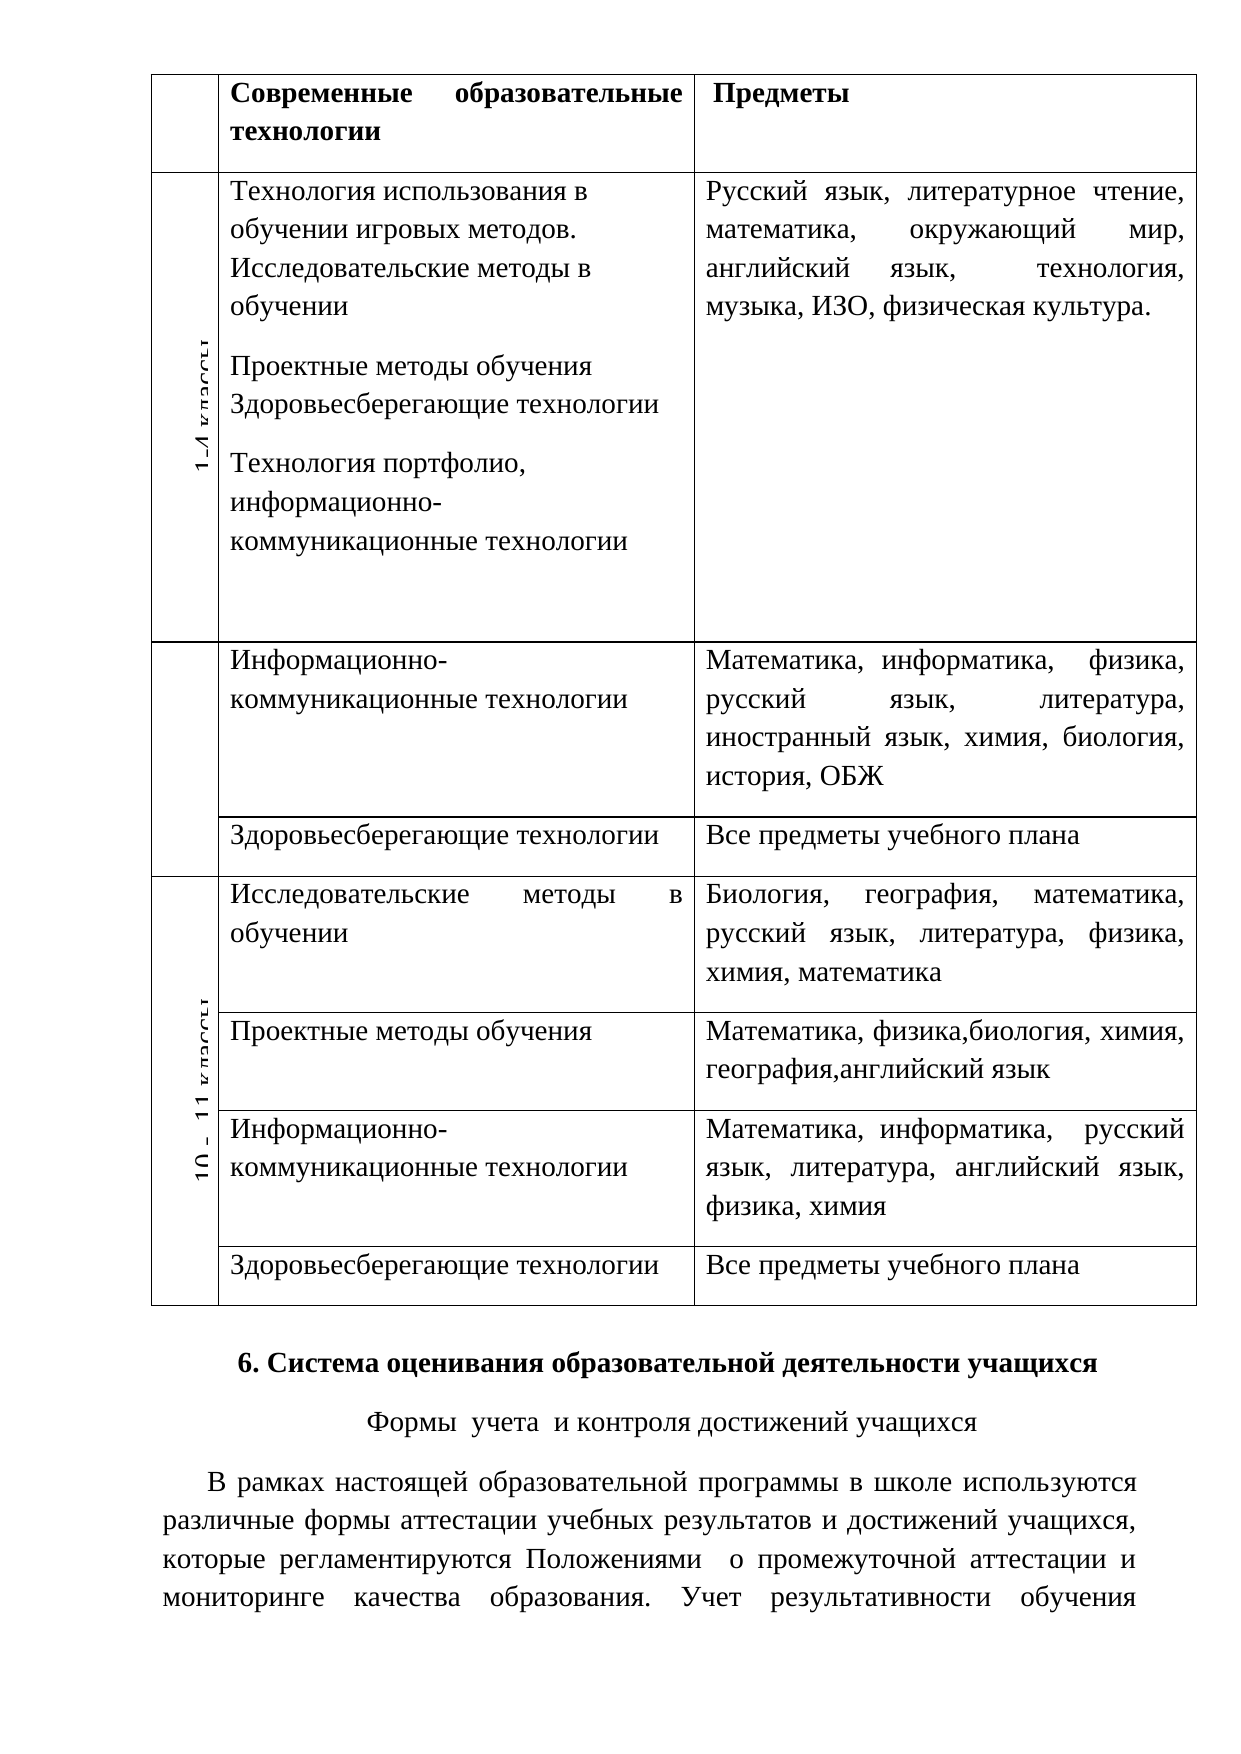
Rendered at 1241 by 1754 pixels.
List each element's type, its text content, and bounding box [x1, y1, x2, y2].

table_cell Русский язык, литературное чтение, математика, окружающий мир, английский язык, технология, музыка, ИЗО, физическая культура. [695, 173, 1196, 641]
table_cell Проектные методы обучения [219, 1013, 694, 1110]
table_cell 1-4 классы [152, 173, 218, 641]
table_cell Исследовательские методы в обучении [219, 877, 694, 1012]
table_cell Информационно-коммуникационные технологии [219, 643, 694, 816]
table_cell Здоровьесберегающие технологии [219, 1247, 694, 1305]
table_header Современные образовательные технологии [219, 75, 694, 172]
table_header [152, 75, 218, 172]
table_cell Все предметы учебного плана [695, 818, 1196, 876]
table_cell Биология, география, математика, русский язык, литература, физика, химия, математика [695, 877, 1196, 1012]
table_header Предметы [695, 75, 1196, 172]
table_cell Математика, физика,биология, химия, география,английский язык [695, 1013, 1196, 1110]
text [162, 1464, 1137, 1613]
list 6. Система оценивания образовательной деятельности учащихся [237, 1345, 1137, 1378]
table_cell Все предметы учебного плана [695, 1247, 1196, 1305]
table_cell Информационно-коммуникационные технологии [219, 1111, 694, 1246]
table_cell 10 - 11 классы [152, 877, 218, 1305]
table_cell Математика, информатика, физика, русский язык, литература, иностранный язык, химия, биология, история, ОБЖ [695, 643, 1196, 816]
table_cell Математика, информатика, русский язык, литература, английский язык, физика, химия [695, 1111, 1196, 1246]
text Формы учета и контроля достижений учащихся [162, 1404, 1137, 1438]
table_cell Здоровьесберегающие технологии [219, 818, 694, 876]
